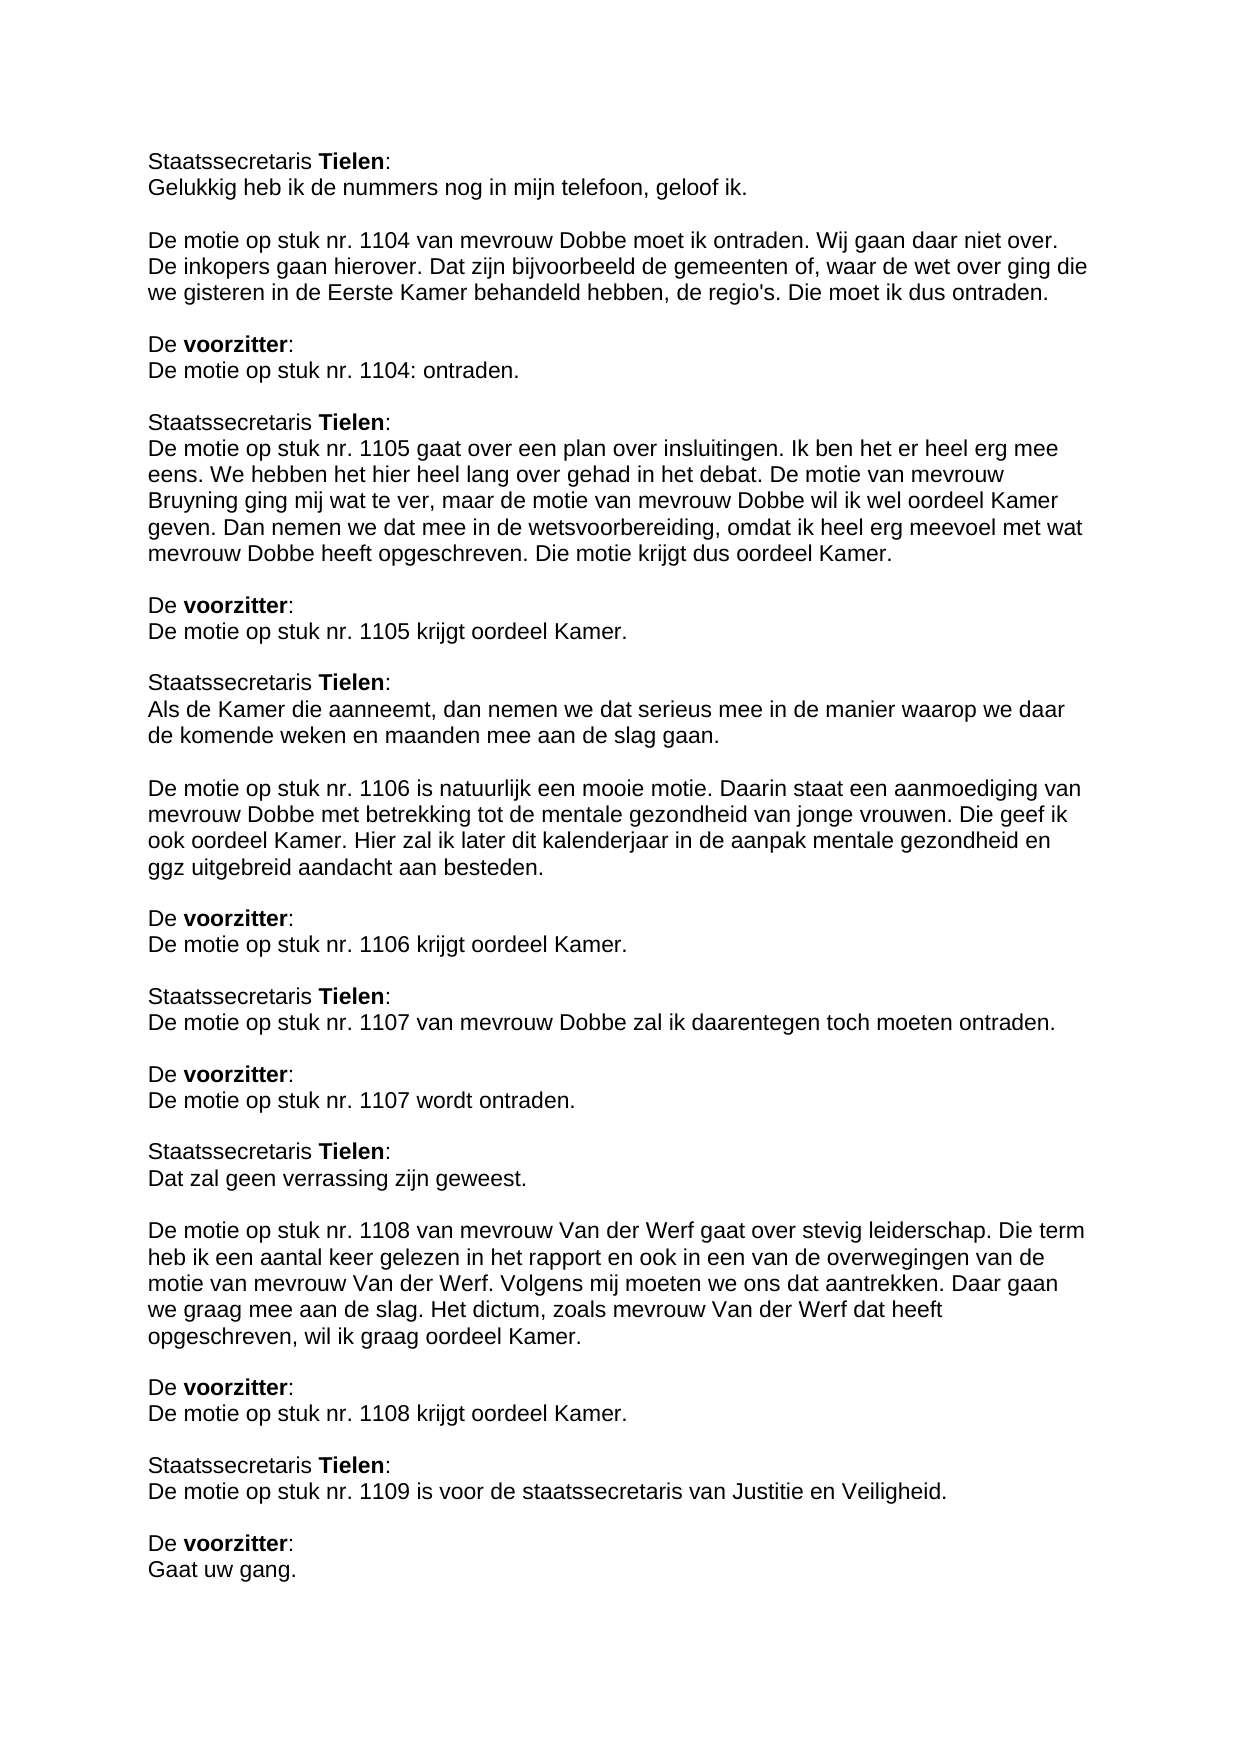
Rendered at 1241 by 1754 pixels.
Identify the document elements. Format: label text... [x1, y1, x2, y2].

text De voorzitter: De motie op stuk nr. 1105 krijgt oordeel Kamer. [148, 592, 1093, 644]
text De voorzitter: De motie op stuk nr. 1108 krijgt oordeel Kamer. [148, 1374, 1093, 1427]
text De voorzitter: De motie op stuk nr. 1107 wordt ontraden. [148, 1061, 1093, 1113]
text De voorzitter: Gaat uw gang. [148, 1529, 1093, 1582]
text Staatssecretaris Tielen: Gelukkig heb ik de nummers nog in mijn telefoon, geloof ik. De motie op stuk nr. 1104 van mevrouw Dobbe moet ik ontraden. Wij gaan daar niet over. De inkopers gaan hierover. Dat zijn bijvoorbeeld de gemeenten of, waar de wet over ging die we gisteren in de Eerste Kamer behandeld hebben, de regio's. Die moet ik dus ontraden. [148, 148, 1093, 306]
text Staatssecretaris Tielen: De motie op stuk nr. 1109 is voor de staatssecretaris van Justitie en Veiligheid. [148, 1452, 1093, 1504]
text Staatssecretaris Tielen: De motie op stuk nr. 1107 van mevrouw Dobbe zal ik daarentegen toch moeten ontraden. [148, 983, 1093, 1036]
text Staatssecretaris Tielen: Als de Kamer die aanneemt, dan nemen we dat serieus mee in de manier waarop we daar de komende weken en maanden mee aan de slag gaan. De motie op stuk nr. 1106 is natuurlijk een mooie motie. Daarin staat een aanmoediging van mevrouw Dobbe met betrekking tot de mentale gezondheid van jonge vrouwen. Die geef ik ook oordeel Kamer. Hier zal ik later dit kalenderjaar in de aanpak mentale gezondheid en ggz uitgebreid aandacht aan besteden. [148, 669, 1093, 880]
text Staatssecretaris Tielen: Dat zal geen verrassing zijn geweest. De motie op stuk nr. 1108 van mevrouw Van der Werf gaat over stevig leiderschap. Die term heb ik een aantal keer gelezen in het rapport en ook in een van de overwegingen van de motie van mevrouw Van der Werf. Volgens mij moeten we ons dat aantrekken. Daar gaan we graag mee aan de slag. Het dictum, zoals mevrouw Van der Werf dat heeft opgeschreven, wil ik graag oordeel Kamer. [148, 1138, 1093, 1349]
text Staatssecretaris Tielen: De motie op stuk nr. 1105 gaat over een plan over insluitingen. Ik ben het er heel erg mee eens. We hebben het hier heel lang over gehad in het debat. De motie van mevrouw Bruyning ging mij wat te ver, maar de motie van mevrouw Dobbe wil ik wel oordeel Kamer geven. Dan nemen we dat mee in de wetsvoorbereiding, omdat ik heel erg meevoel met wat mevrouw Dobbe heeft opgeschreven. Die motie krijgt dus oordeel Kamer. [148, 408, 1093, 567]
text De voorzitter: De motie op stuk nr. 1106 krijgt oordeel Kamer. [148, 905, 1093, 958]
text De voorzitter: De motie op stuk nr. 1104: ontraden. [148, 331, 1093, 383]
